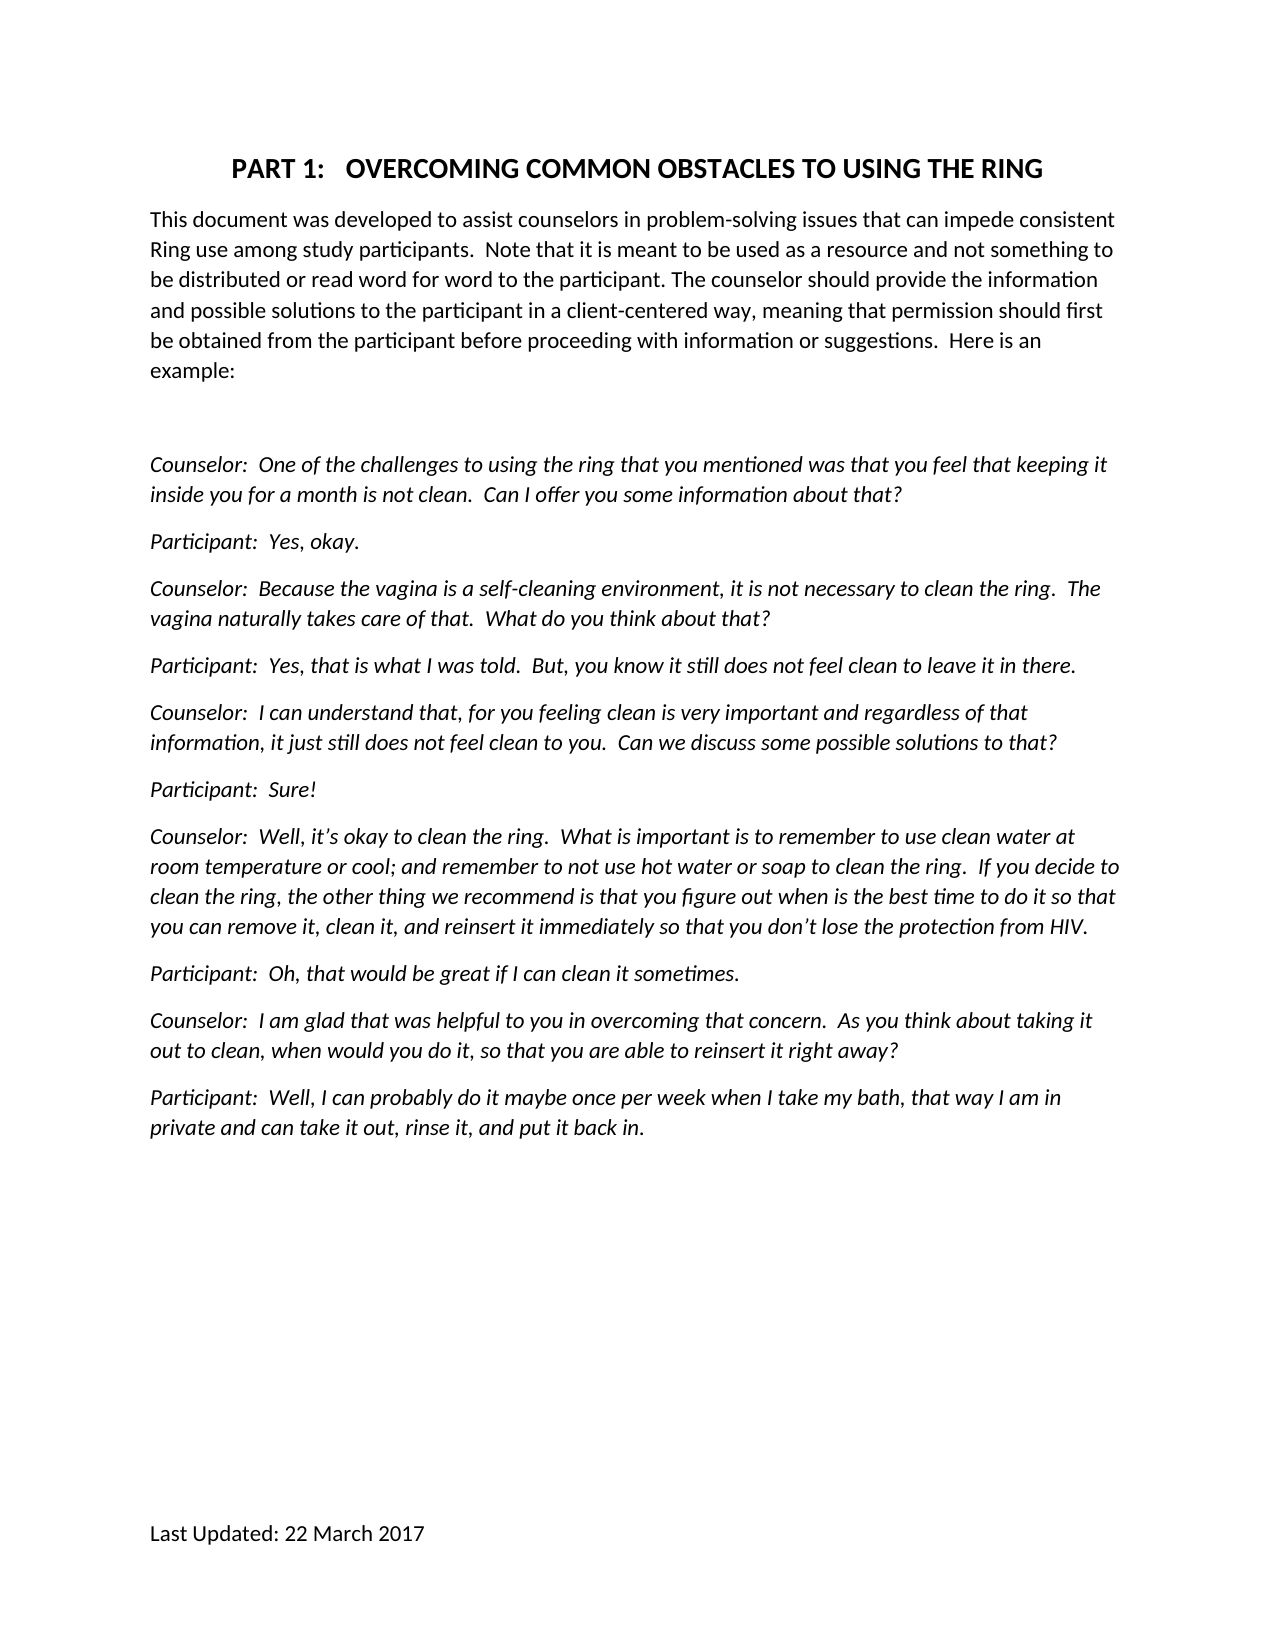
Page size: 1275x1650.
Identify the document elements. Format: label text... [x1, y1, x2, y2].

text Counselor: Because the vagina is a self-cleaning environment, it is not necessary to clean the ring. The vagina naturally takes care of that. What do you think about that? [150, 574, 1125, 632]
text Counselor: One of the challenges to using the ring that you mentioned was that you feel that keeping it inside you for a month is not clean. Can I offer you some information about that? [150, 450, 1125, 508]
text Participant: Well, I can probably do it maybe once per week when I take my bath, that way I am in private and can take it out, rinse it, and put it back in. [150, 1083, 1125, 1141]
text Participant: Yes, okay. [150, 527, 1125, 555]
text Counselor: Well, it’s okay to clean the ring. What is important is to remember to use clean water at room temperature or cool; and remember to not use hot water or soap to clean the ring. If you decide to clean the ring, the other thing we recommend is that you figure out when is the best time to do it so that you can remove it, clean it, and reinsert it immediately so that you don’t lose the protection from HIV. [150, 822, 1125, 940]
text Counselor: I am glad that was helpful to you in overcoming that concern. As you think about taking it out to clean, when would you do it, so that you are able to reinsert it right away? [150, 1006, 1125, 1064]
text Participant: Sure! [150, 775, 1125, 803]
text Participant: Oh, that would be great if I can clean it sometimes. [150, 959, 1125, 987]
text Participant: Yes, that is what I was told. But, you know it still does not feel clean to leave it in there. [150, 651, 1125, 679]
text Counselor: I can understand that, for you feeling clean is very important and regardless of that information, it just still does not feel clean to you. Can we discuss some possible solutions to that? [150, 698, 1125, 756]
text PART 1: OVERCOMING COMMON OBSTACLES TO USING THE RING [150, 150, 1125, 186]
text This document was developed to assist counselors in problem-solving issues that can impede consistent Ring use among study participants. Note that it is meant to be used as a resource and not something to be distributed or read word for word to the participant. The counselor should provide the information and possible solutions to the participant in a client-centered way, meaning that permission should first be obtained from the participant before proceeding with information or suggestions. Here is an example: [150, 205, 1125, 384]
